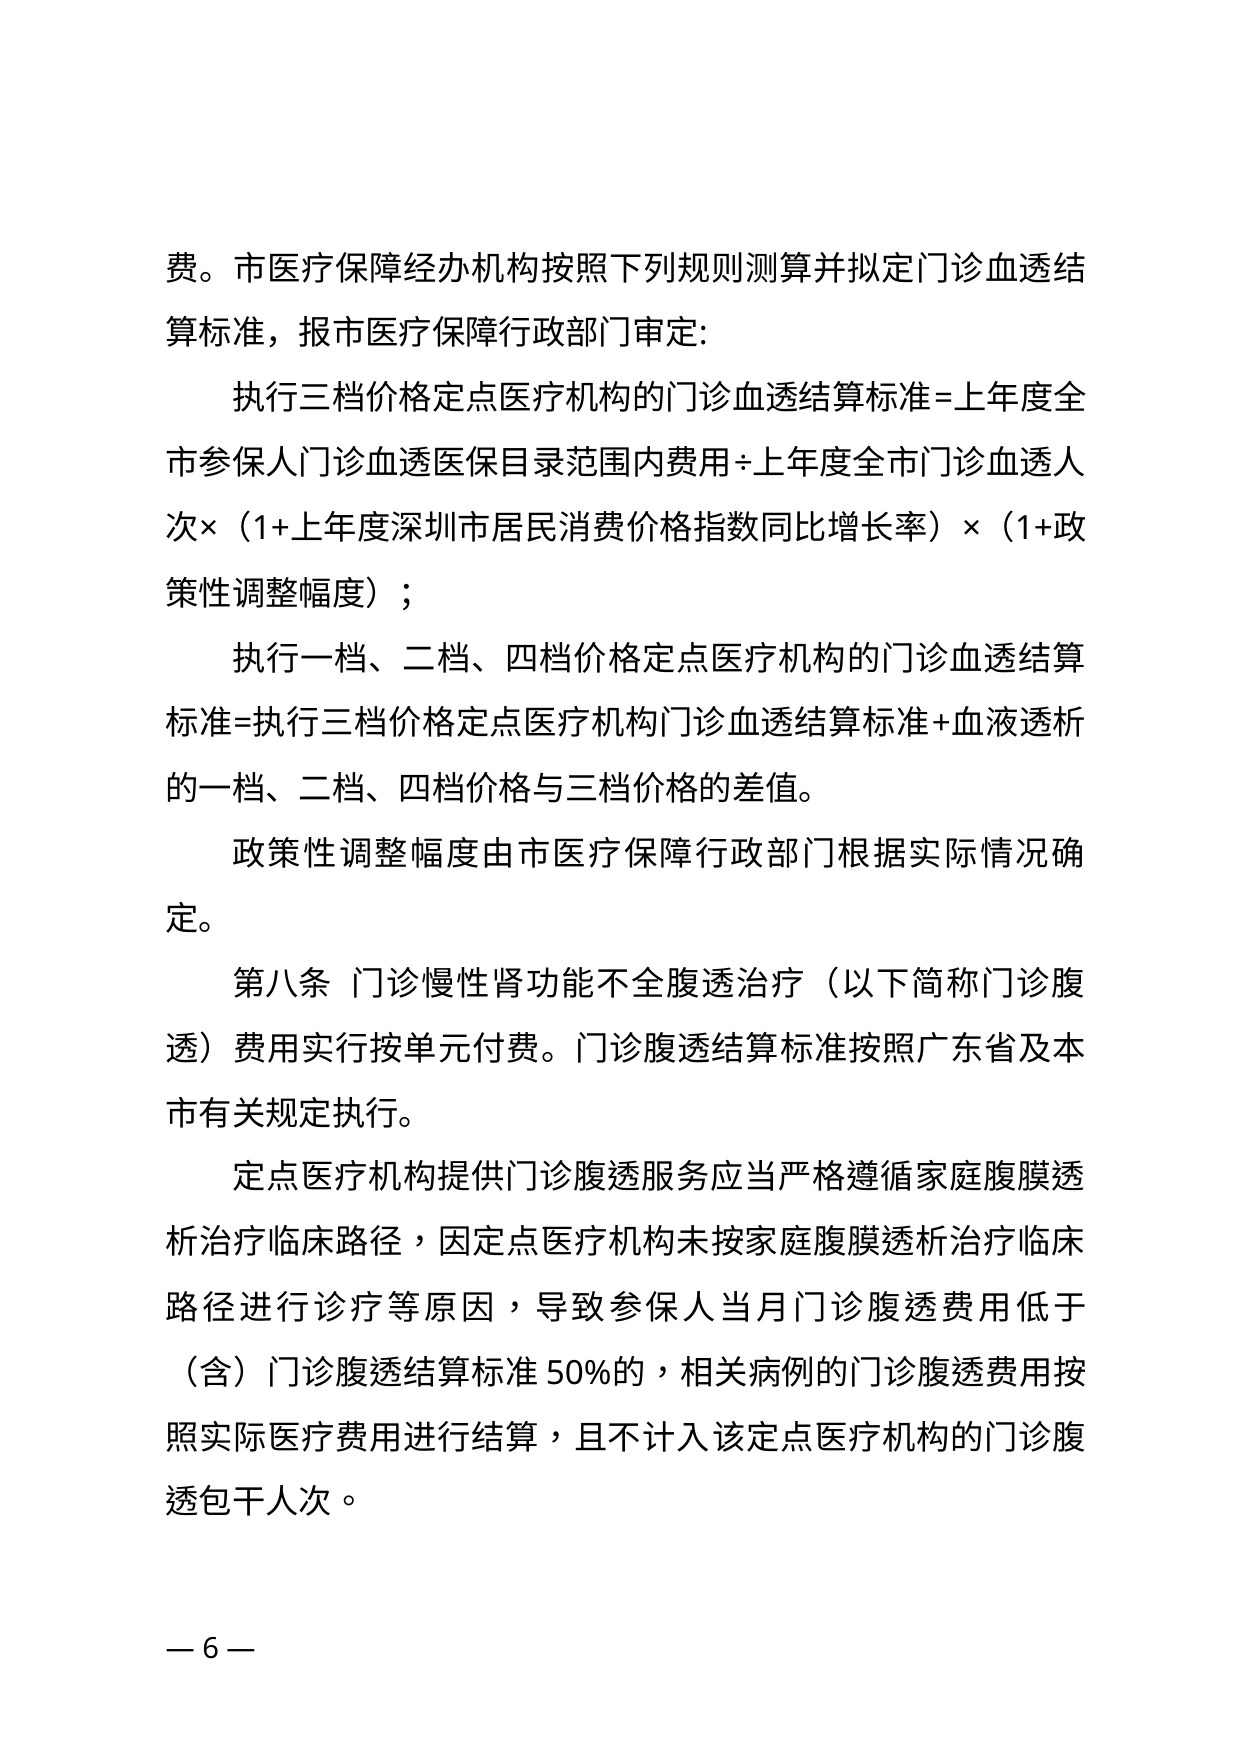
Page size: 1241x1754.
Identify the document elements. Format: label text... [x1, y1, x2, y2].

list 门诊慢性肾功能不全腹透治疗（以下简称门诊腹透）费用实行按单元付费。门诊腹透结算标准按照广东省及本市有关规定执行。 [165, 948, 1087, 1143]
text 定点医疗机构提供门诊腹透服务应当严格遵循家庭腹膜透析治疗临床路径，因定点医疗机构未按家庭腹膜透析治疗临床路径进行诊疗等原因，导致参保人当月门诊腹透费用低于（含）门诊腹透结算标准50%的，相关病例的门诊腹透费用按照实际医疗费用进行结算，且不计入该定点医疗机构的门诊腹透包干人次。 [165, 1143, 1087, 1533]
text 政策性调整幅度由市医疗保障行政部门根据实际情况确定。 [165, 818, 1087, 948]
text 执行三档价格定点医疗机构的门诊血透结算标准=上年度全市参保人门诊血透医保目录范围内费用÷上年度全市门诊血透人次×（1+上年度深圳市居民消费价格指数同比增长率）×（1+政策性调整幅度）； [165, 363, 1087, 623]
text 执行一档、二档、四档价格定点医疗机构的门诊血透结算标准=执行三档价格定点医疗机构门诊血透结算标准+血液透析的一档、二档、四档价格与三档价格的差值。 [165, 623, 1087, 818]
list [165, 233, 1087, 363]
